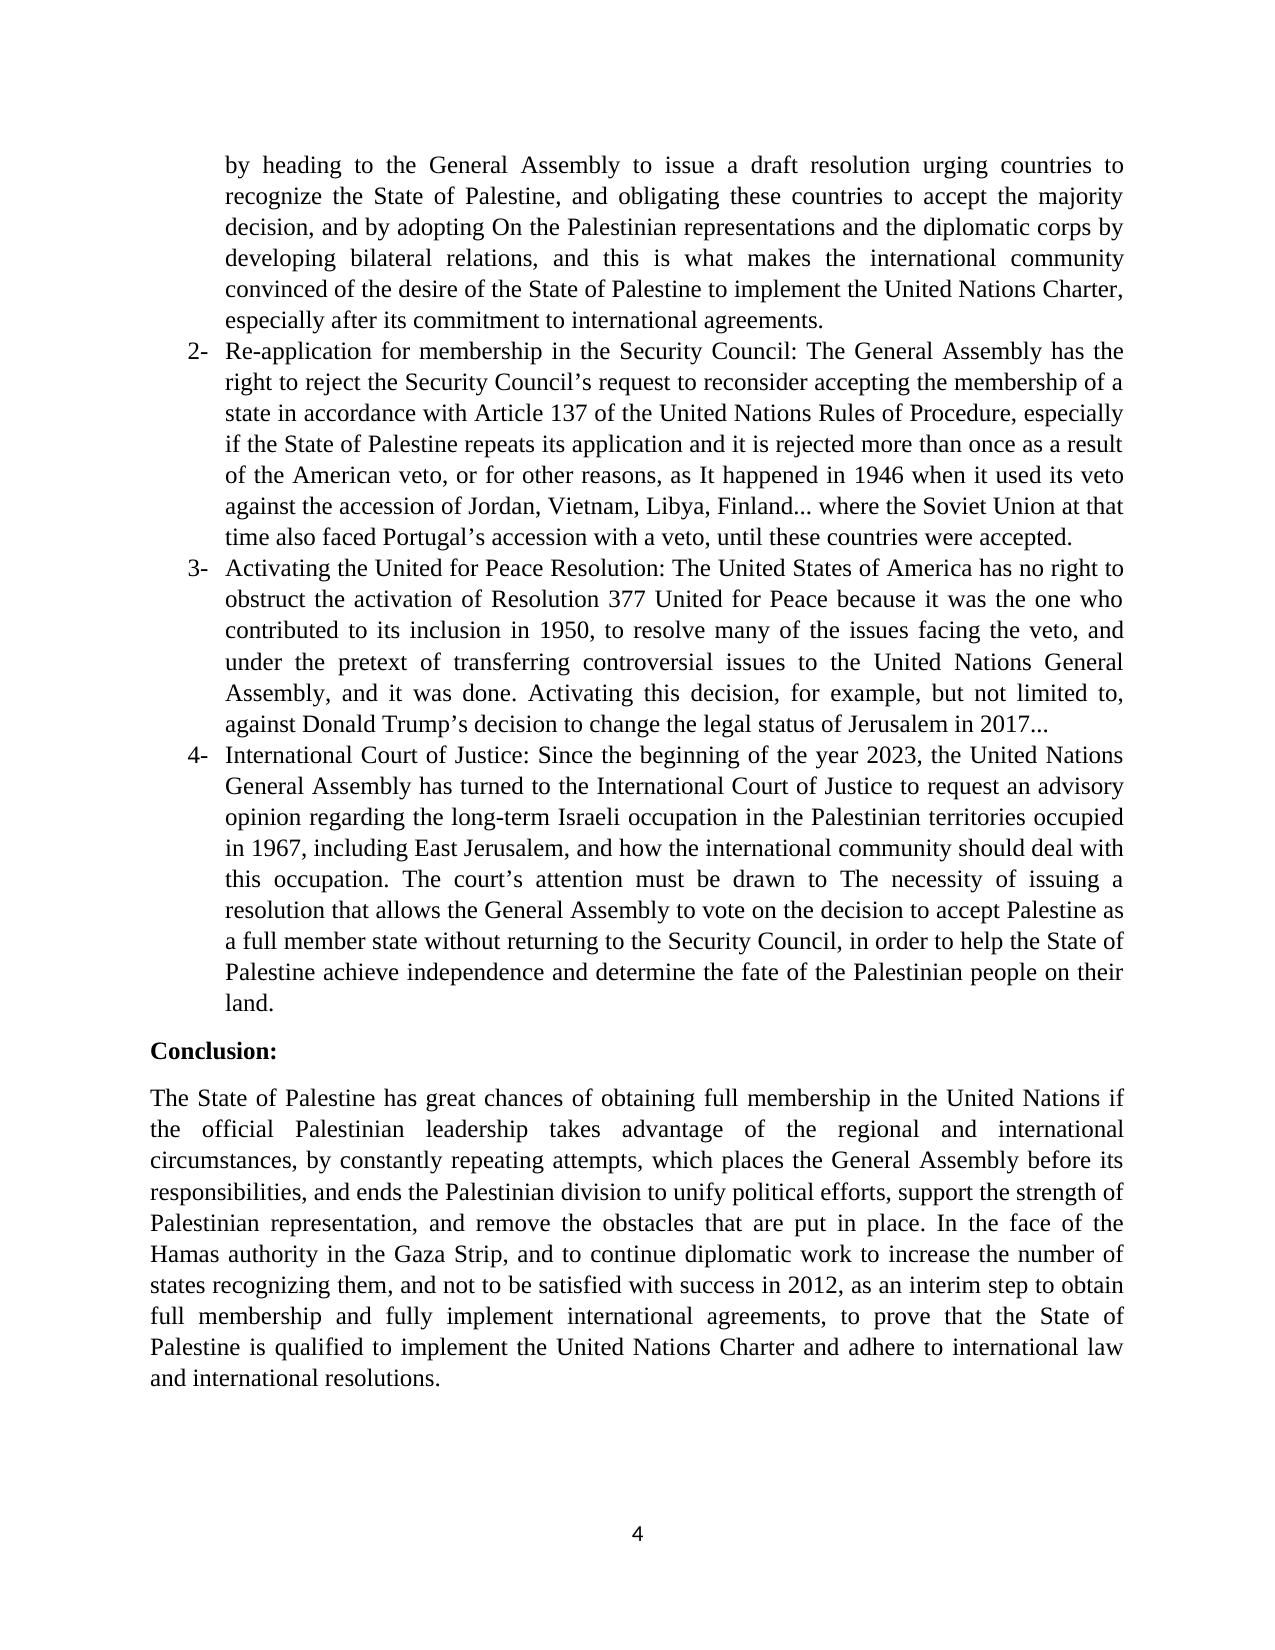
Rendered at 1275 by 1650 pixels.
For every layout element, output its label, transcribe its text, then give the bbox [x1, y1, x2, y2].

list Re-application for membership in the Security Council: The General Assembly has the right to reject the Security Council’s request to reconsider accepting the membership of a state in accordance with Article 137 of the United Nations Rules of Procedure, especially if the State of Palestine repeats its application and it is rejected more than once as a result of the American veto, or for other reasons, as It happened in 1946 when it used its veto against the accession of Jordan, Vietnam, Libya, Finland... where the Soviet Union at that time also faced Portugal’s accession with a veto, until these countries were accepted. [187, 336, 1125, 551]
text Conclusion: [150, 1036, 1125, 1064]
text The State of Palestine has great chances of obtaining full membership in the United Nations if the official Palestinian leadership takes advantage of the regional and international circumstances, by constantly repeating attempts, which places the General Assembly before its responsibilities, and ends the Palestinian division to unify political efforts, support the strength of Palestinian representation, and remove the obstacles that are put in place. In the face of the Hamas authority in the Gaza Strip, and to continue diplomatic work to increase the number of states recognizing them, and not to be satisfied with success in 2012, as an interim step to obtain full membership and fully implement international agreements, to prove that the State of Palestine is qualified to implement the United Nations Charter and adhere to international law and international resolutions. [150, 1083, 1125, 1392]
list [187, 150, 1125, 334]
list Activating the United for Peace Resolution: The United States of America has no right to obstruct the activation of Resolution 377 United for Peace because it was the one who contributed to its inclusion in 1950, to resolve many of the issues facing the veto, and under the pretext of transferring controversial issues to the United Nations General Assembly, and it was done. Activating this decision, for example, but not limited to, against Donald Trump’s decision to change the legal status of Jerusalem in 2017... [187, 553, 1125, 737]
list International Court of Justice: Since the beginning of the year 2023, the United Nations General Assembly has turned to the International Court of Justice to request an advisory opinion regarding the long-term Israeli occupation in the Palestinian territories occupied in 1967, including East Jerusalem, and how the international community should deal with this occupation. The court’s attention must be drawn to The necessity of issuing a resolution that allows the General Assembly to vote on the decision to accept Palestine as a full member state without returning to the Security Council, in order to help the State of Palestine achieve independence and determine the fate of the Palestinian people on their land. [187, 740, 1125, 1017]
